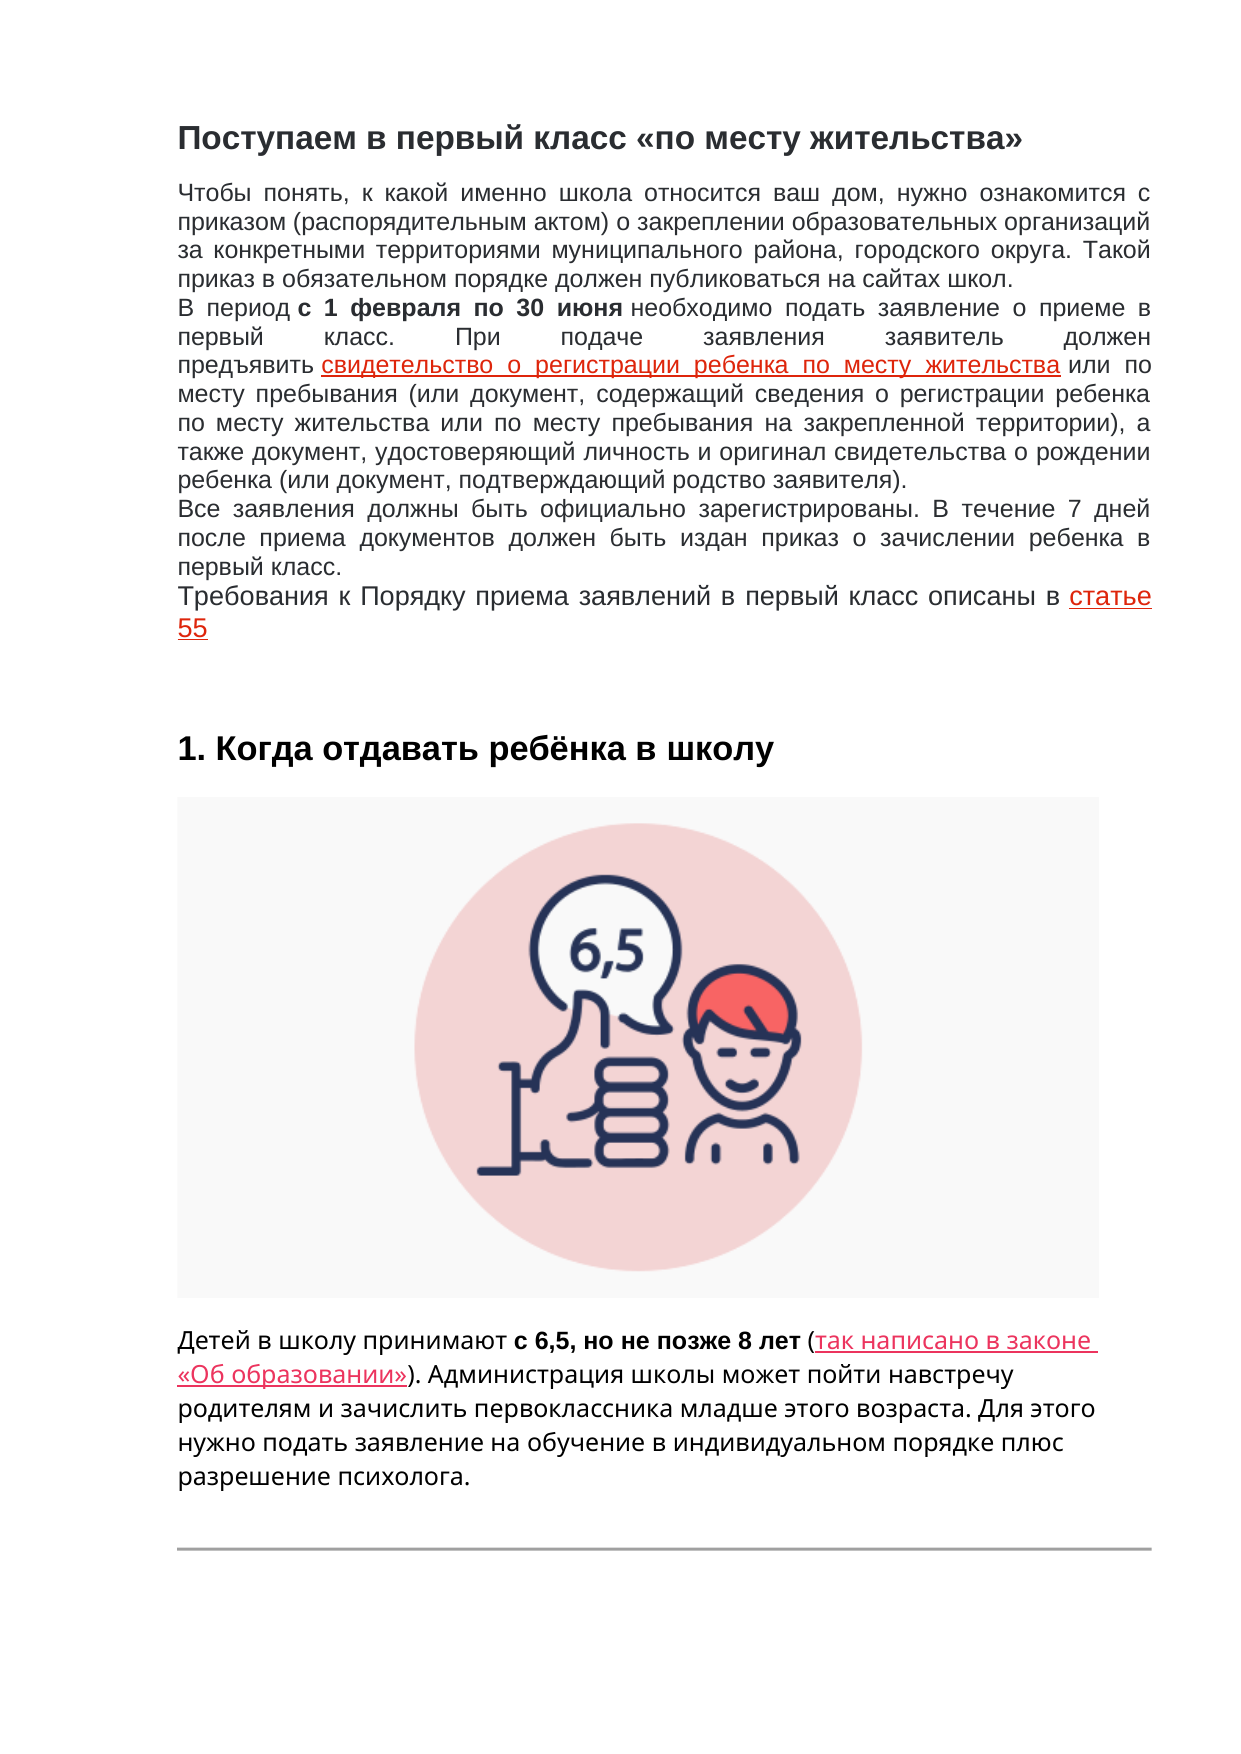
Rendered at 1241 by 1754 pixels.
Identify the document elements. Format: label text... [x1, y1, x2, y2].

text Чтобы понять, к какой именно школа относится ваш дом, нужно ознакомится с приказом (распорядительным актом) о закреплении образовательных организаций за конкретными территориями муниципального района, городского округа. Такой приказ в обязательном порядке должен публиковаться на сайтах школ. [177, 178, 1152, 293]
text Все заявления должны быть официально зарегистрированы. В течение 7 дней после приема документов должен быть издан приказ о зачислении ребенка в первый класс. [177, 494, 1152, 580]
text Детей в школу принимают с 6,5, но не позже 8 лет (так написано в законе «Об образовании»). Администрация школы может пойти навстречу родителям и зачислить первоклассника младше этого возраста. Для этого нужно подать заявление на обучение в индивидуальном порядке плюс разрешение психолога. [177, 1322, 1152, 1493]
text Требования к Порядку приема заявлений в первый класс описаны в статье 55 [177, 580, 1152, 643]
subtitle Поступаем в первый класс «по месту жительства» [177, 118, 1152, 157]
text В период с 1 февраля по 30 июня необходимо подать заявление о приеме в первый класс. При подаче заявления заявитель должен предъявить свидетельство о регистрации ребенка по месту жительства или по месту пребывания (или документ, содержащий сведения о регистрации ребенка по месту жительства или по месту пребывания на закрепленной территории), а также документ, удостоверяющий личность и оригинал свидетельства о рождении ребенка (или документ, подтверждающий родство заявителя). [177, 293, 1152, 494]
picture [177, 797, 1099, 1298]
subtitle 1. Когда отдавать ребёнка в школу [177, 728, 1152, 768]
